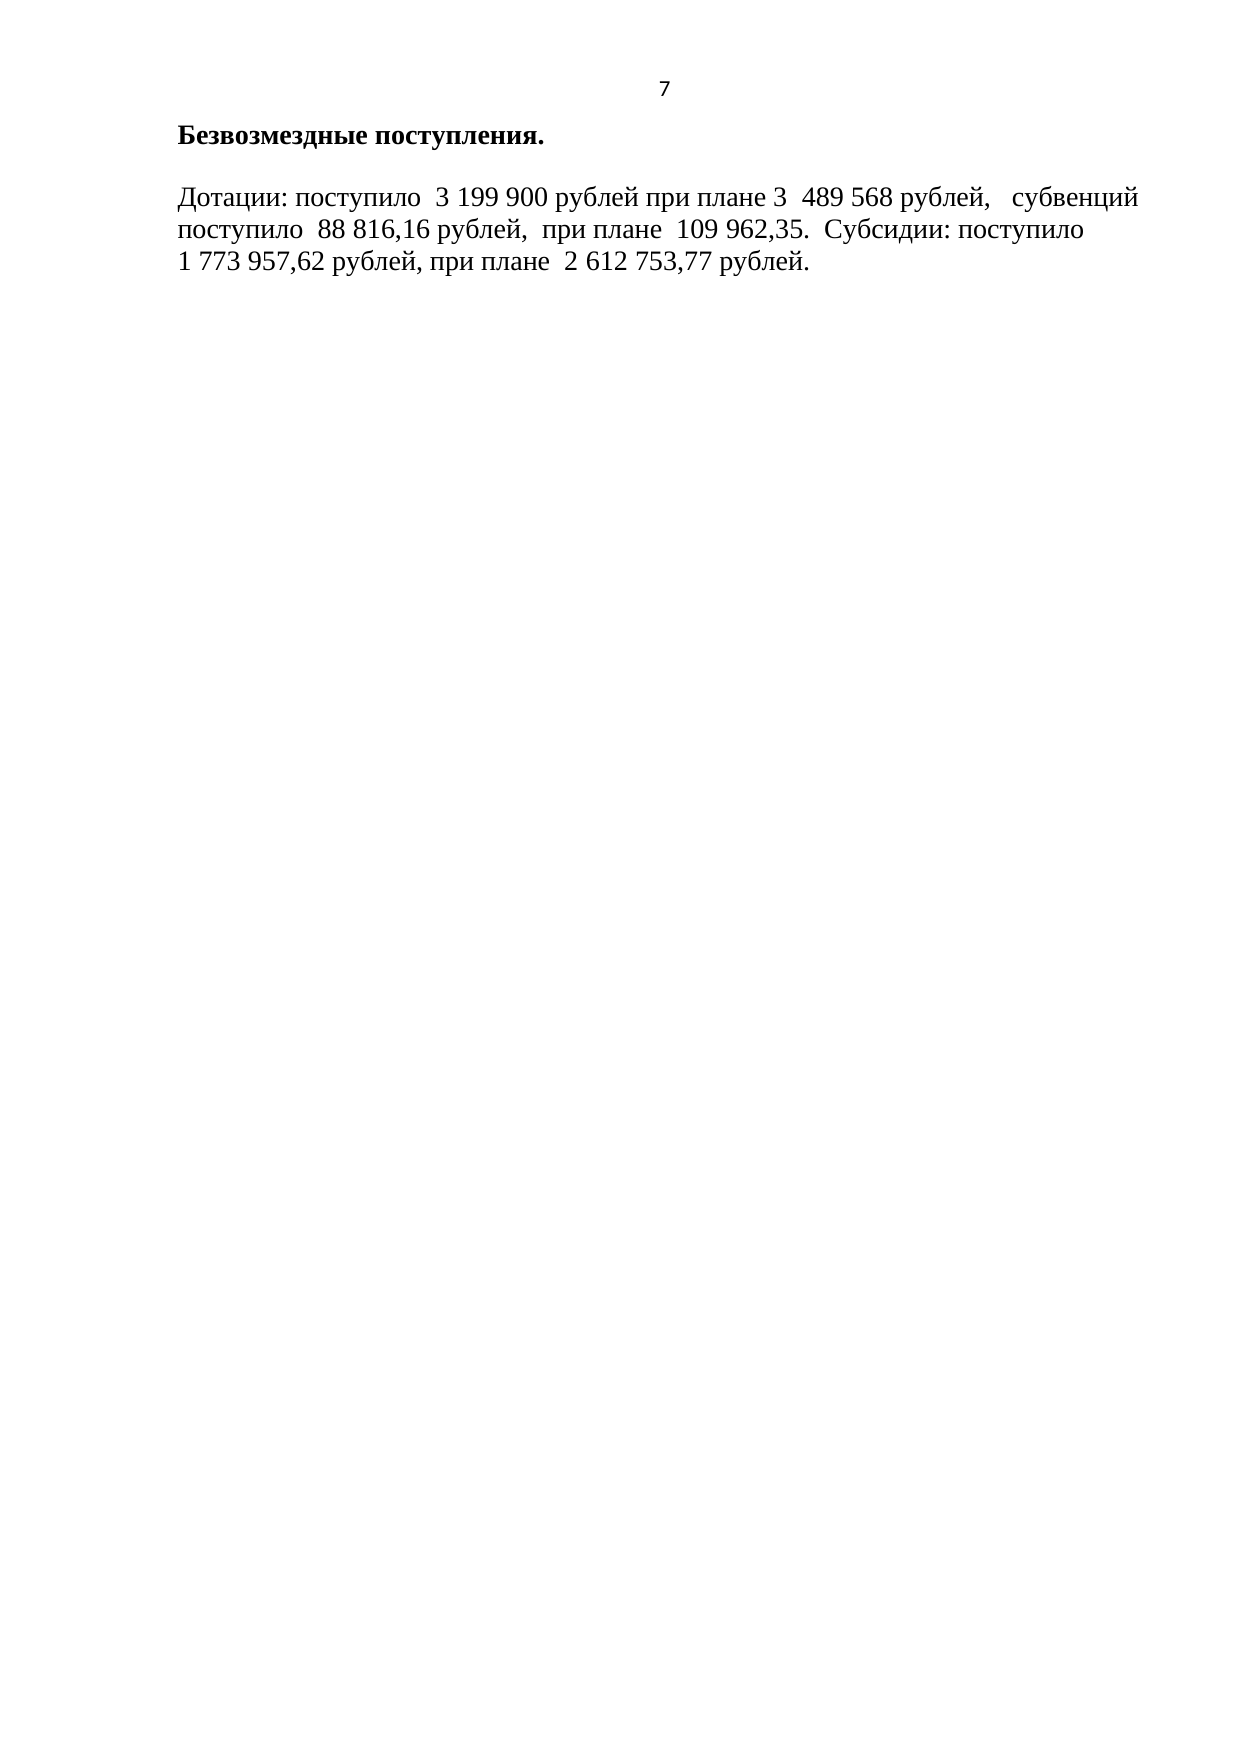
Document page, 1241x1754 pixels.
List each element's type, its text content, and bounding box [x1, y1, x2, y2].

text Дотации: поступило 3 199 900 рублей при плане 3 489 568 рублей, субвенций поступило 88 816,16 рублей, при плане 109 962,35. Субсидии: поступило 1 773 957,62 рублей, при плане 2 612 753,77 рублей. [177, 180, 1152, 277]
text Безвозмездные поступления. [177, 118, 1152, 151]
